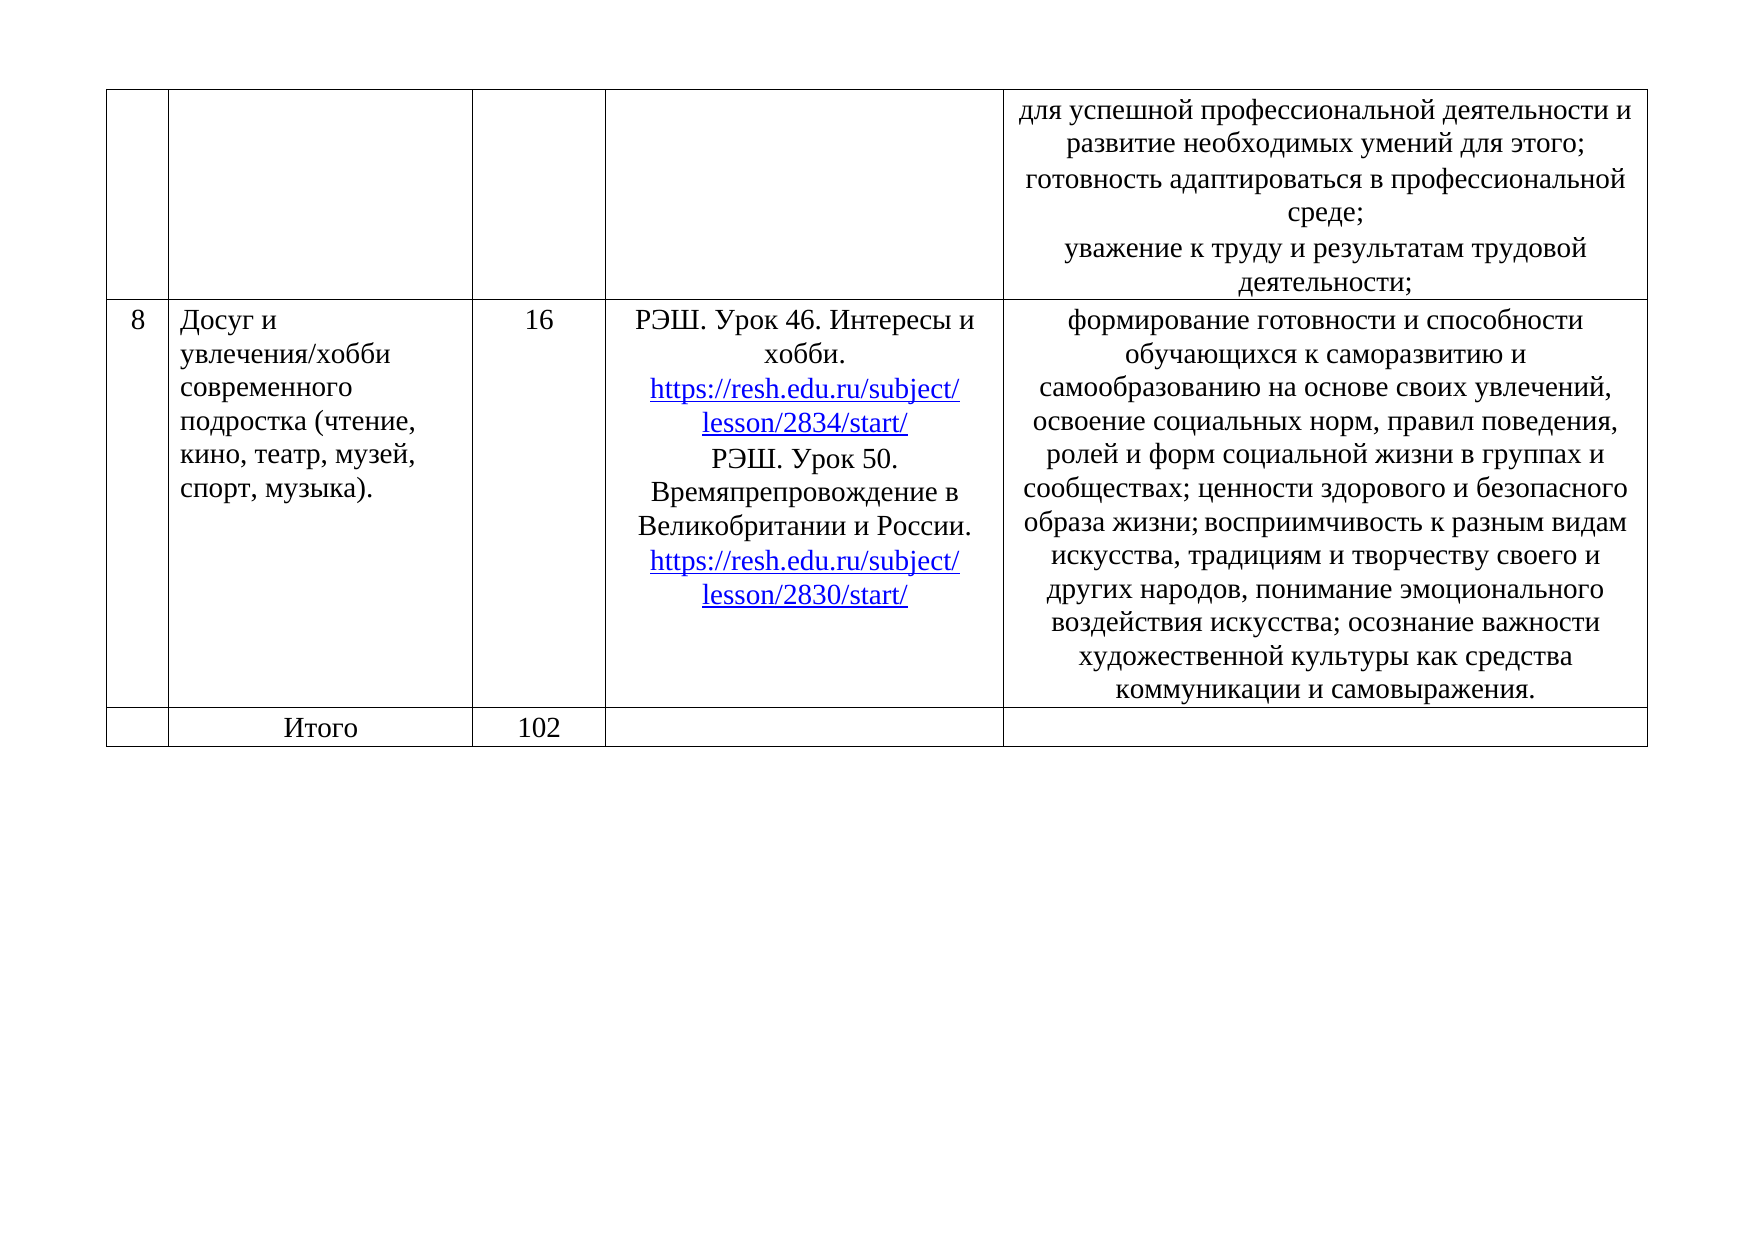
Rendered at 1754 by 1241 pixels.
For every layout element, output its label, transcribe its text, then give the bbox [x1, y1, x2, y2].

table_cell 16 [473, 300, 605, 707]
table_cell [606, 708, 1003, 746]
table_cell 102 [473, 708, 605, 746]
table_cell [107, 708, 168, 746]
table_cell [1004, 90, 1647, 299]
table_cell 13 [473, 90, 605, 299]
table_cell РЭШ. Урок 46. Интересы и хобби. https://resh.edu.ru/subject/lesson/2834/start/ РЭШ. Урок 50. Времяпрепровождение в Великобритании и России. https://resh.edu.ru/subject/lesson/2830/start/ [606, 300, 1003, 707]
table_cell Итого [169, 708, 472, 746]
table_cell формирование готовности и способности обучающихся к саморазвитию и самообразованию на основе своих увлечений, освоение социальных норм, правил поведения, ролей и форм социальной жизни в группах и сообществах; ценности здорового и безопасного образа жизни; восприимчивость к разным видам искусства, традициям и творчеству своего и других народов, понимание эмоционального воздействия искусства; осознание важности художественной культуры как средства коммуникации и самовыражения. [1004, 300, 1647, 707]
table_cell [1004, 708, 1647, 746]
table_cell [169, 90, 472, 299]
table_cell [606, 90, 1003, 299]
table_cell 7 [107, 90, 168, 299]
table_cell 8 [107, 300, 168, 707]
table_cell Досуг и увлечения/хобби современного подростка (чтение, кино, театр, музей, спорт, музыка). [169, 300, 472, 707]
